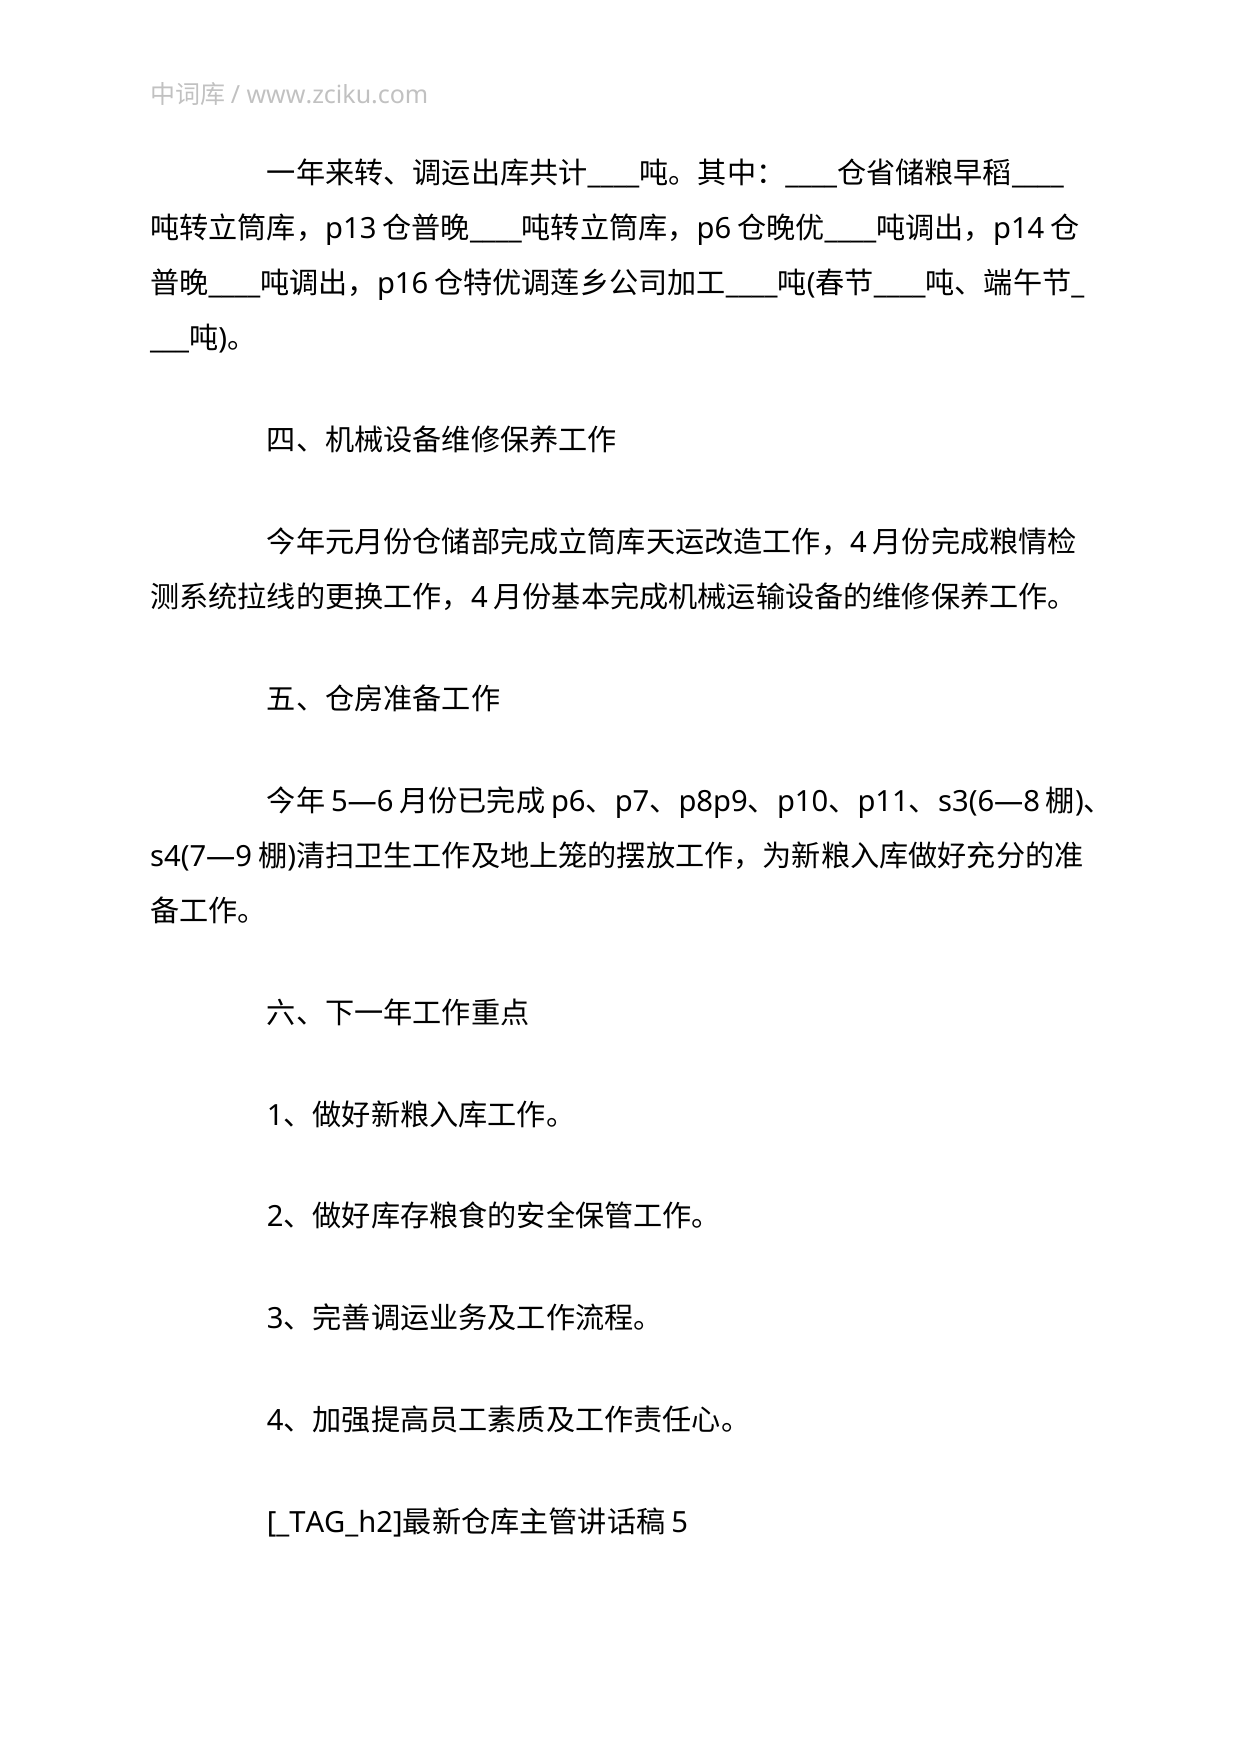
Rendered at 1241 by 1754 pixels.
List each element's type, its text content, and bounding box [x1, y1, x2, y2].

text 3、完善调运业务及工作流程。 [150, 1295, 1090, 1337]
text 今年5—6月份已完成p6、p7、p8p9、p10、p11、s3(6—8棚)、s4(7—9棚)清扫卫生工作及地上笼的摆放工作，为新粮入库做好充分的准备工作。 [150, 777, 1090, 930]
text 一年来转、调运出库共计____吨。其中：____仓省储粮早稻____吨转立筒库，p13仓普晚____吨转立筒库，p6仓晚优____吨调出，p14仓普晚____吨调出，p16仓特优调莲乡公司加工____吨(春节____吨、端午节____吨)。 [150, 150, 1090, 357]
text 五、仓房准备工作 [150, 676, 1090, 718]
text 今年元月份仓储部完成立筒库天运改造工作，4月份完成粮情检测系统拉线的更换工作，4月份基本完成机械运输设备的维修保养工作。 [150, 519, 1090, 616]
text [_TAG_h2]最新仓库主管讲话稿5 [150, 1499, 1090, 1541]
text 4、加强提高员工素质及工作责任心。 [150, 1397, 1090, 1439]
text 六、下一年工作重点 [150, 989, 1090, 1032]
text 2、做好库存粮食的安全保管工作。 [150, 1193, 1090, 1235]
text 1、做好新粮入库工作。 [150, 1091, 1090, 1133]
text 四、机械设备维修保养工作 [150, 417, 1090, 459]
